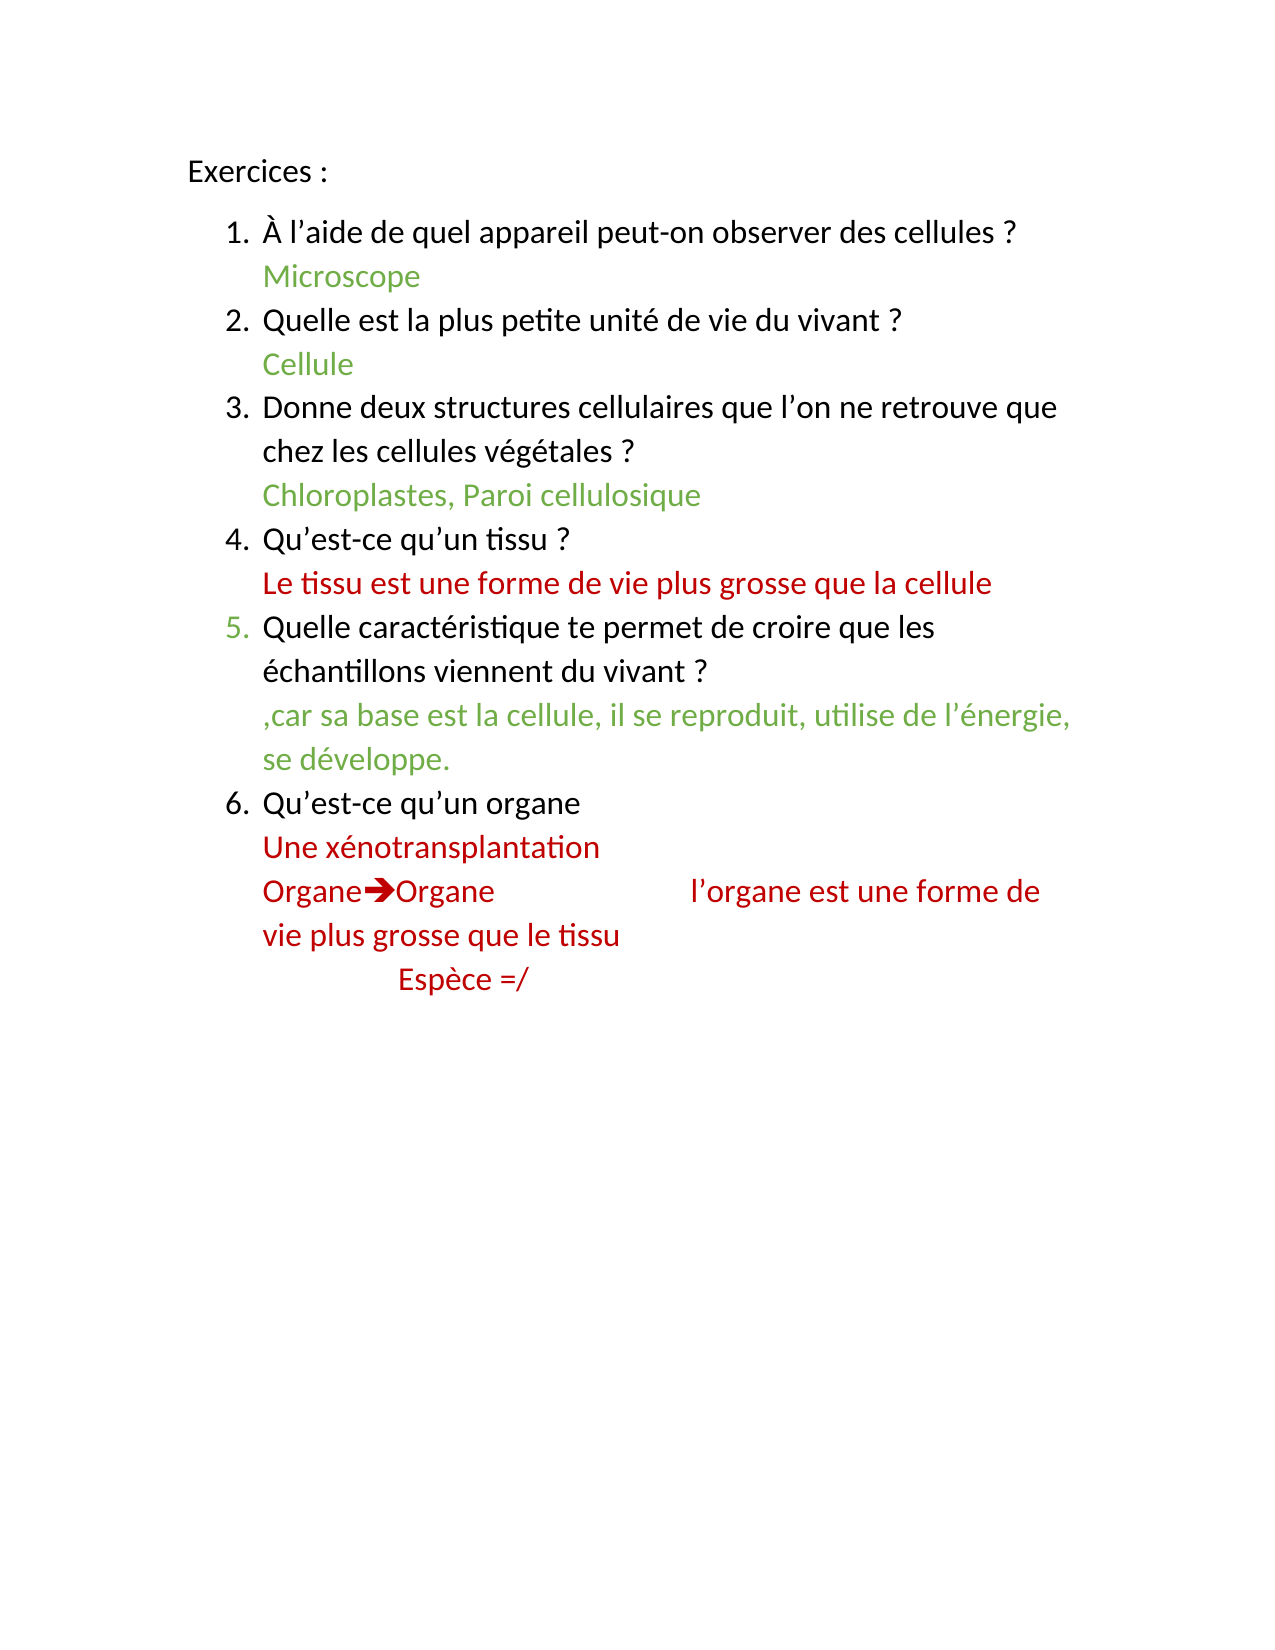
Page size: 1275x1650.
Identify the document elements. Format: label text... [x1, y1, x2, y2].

list OrganeOrgane l’organe est une forme de vie plus grosse que le tissu [262, 870, 1087, 955]
list Quelle caractéristique te permet de croire que les échantillons viennent du vivant ? ,car sa base est la cellule, il se reproduit, utilise de l’énergie, se développe. [225, 606, 1087, 779]
list Cellule [262, 342, 1087, 383]
list Chloroplastes, Paroi cellulosique [262, 474, 1087, 515]
list À l’aide de quel appareil peut-on observer des cellules ? Microscope [225, 211, 1087, 295]
list Qu’est-ce qu’un organe [225, 782, 1087, 823]
list Une xénotransplantation [262, 826, 1087, 867]
list Espèce =/ [262, 958, 1087, 999]
list Quelle est la plus petite unité de vie du vivant ? [225, 298, 1087, 339]
list Donne deux structures cellulaires que l’on ne retrouve que chez les cellules végétales ? [225, 386, 1087, 471]
text Exercices : [187, 150, 1087, 191]
list Le tissu est une forme de vie plus grosse que la cellule [262, 562, 1087, 603]
list Qu’est-ce qu’un tissu ? [225, 518, 1087, 559]
